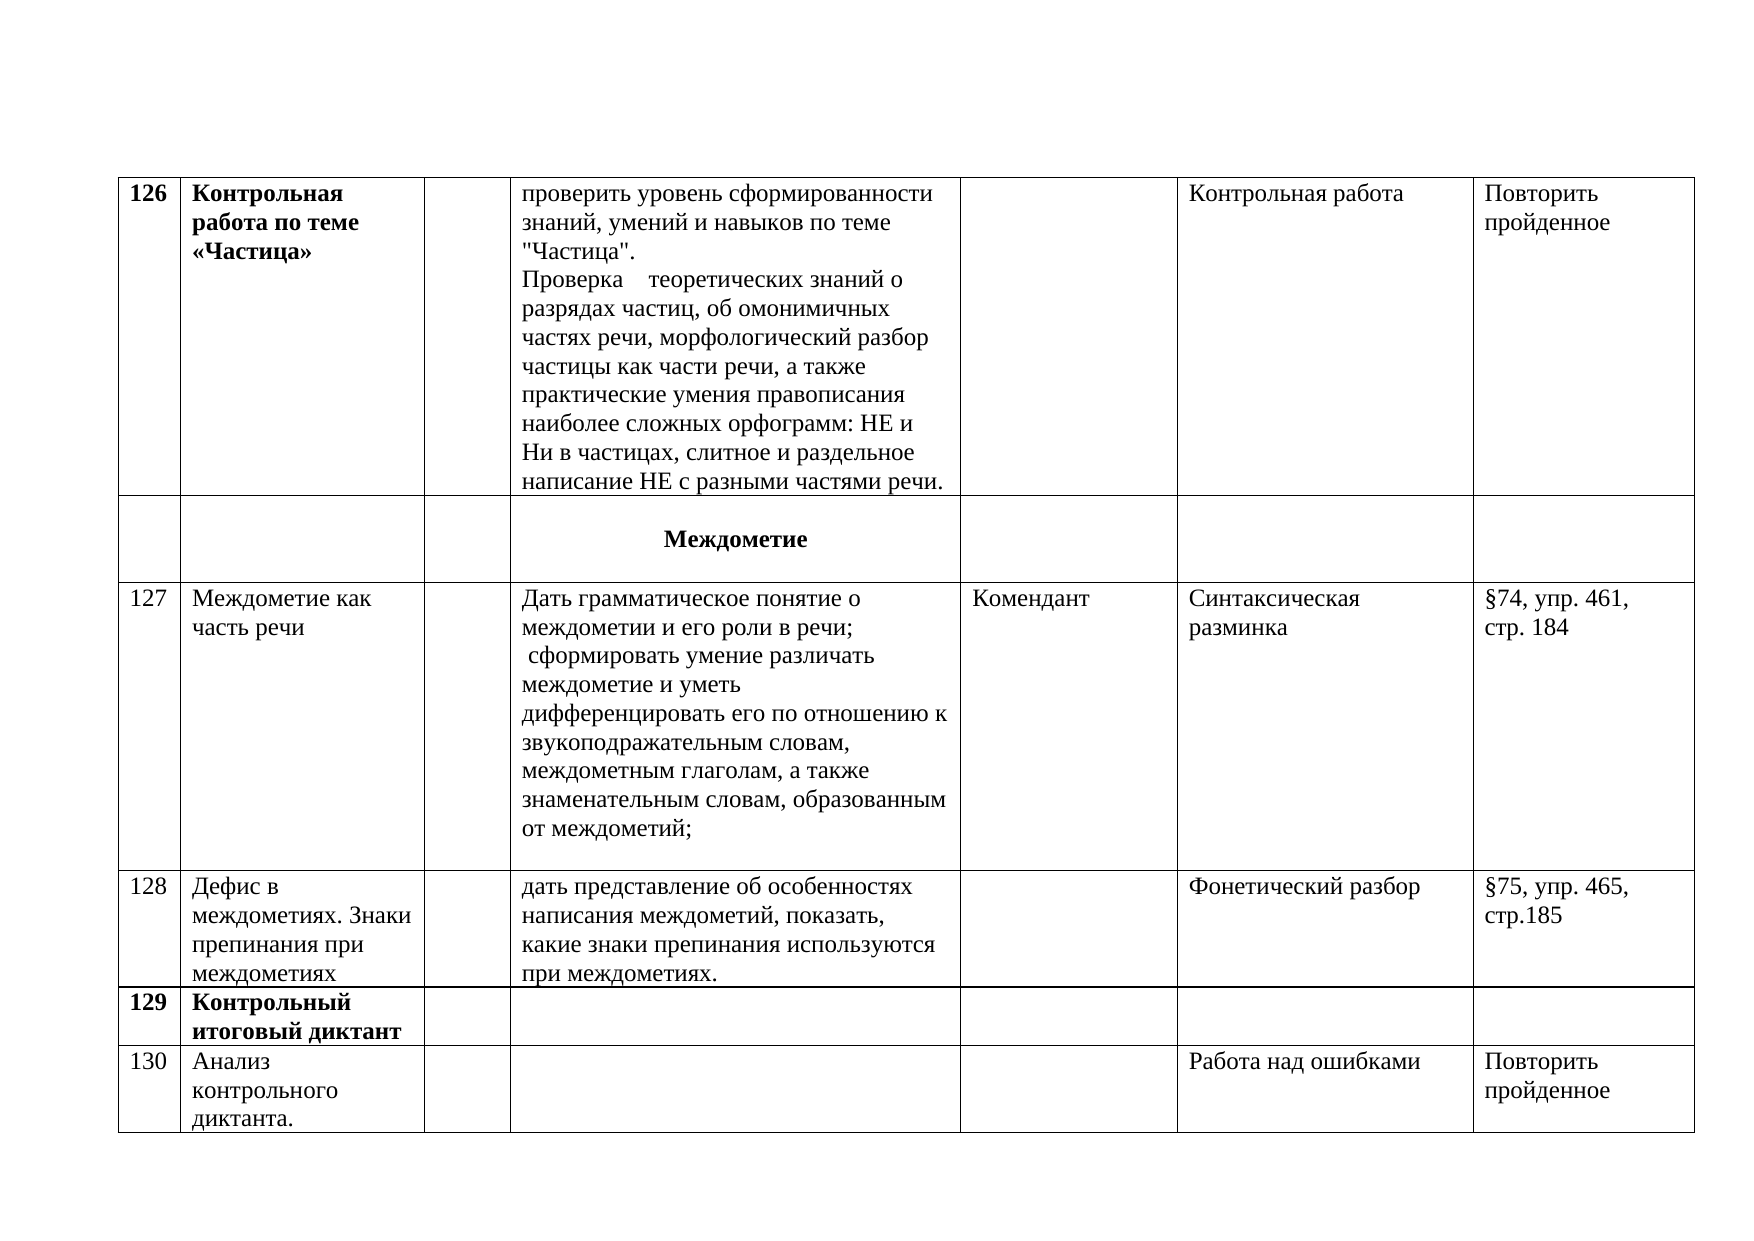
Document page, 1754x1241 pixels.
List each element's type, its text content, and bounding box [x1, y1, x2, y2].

table_cell §75, упр. 465, стр.185 [1474, 871, 1694, 986]
table_cell [961, 1046, 1177, 1132]
table_cell 126 [119, 178, 180, 494]
table_cell 129 [119, 988, 180, 1045]
table_cell [511, 988, 960, 1045]
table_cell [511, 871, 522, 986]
table_cell Дефис в междометиях. Знаки препинания при междометиях [181, 871, 424, 986]
table_cell [119, 496, 180, 582]
table_cell [511, 1046, 960, 1132]
table_cell 130 [119, 1046, 180, 1132]
table_cell Анализ контрольного диктанта. [181, 1046, 424, 1132]
table_cell [181, 496, 424, 582]
table_cell проверить уровень сформированности знаний, умений и навыков по теме "Частица". Проверка теоретических знаний о разрядах частиц, об омонимичных частях речи, морфологический разбор частицы как части речи, а также практические умения правописания наиболее сложных орфограмм: НЕ и Ни в частицах, слитное и раздельное написание НЕ с разными частями речи. [511, 178, 960, 494]
table_cell [961, 988, 1177, 1045]
table_cell [1178, 988, 1473, 1045]
table_cell [961, 871, 1177, 986]
table_cell [425, 988, 510, 1045]
table_cell Повторить пройденное [1474, 1046, 1694, 1132]
table_cell [425, 871, 510, 986]
table_cell [425, 583, 510, 870]
table_cell §74, упр. 461, стр. 184 [1474, 583, 1694, 870]
table_cell Контрольный итоговый диктант [181, 988, 424, 1045]
table_cell [425, 1046, 510, 1132]
table_cell Контрольная работа [1178, 178, 1473, 494]
table_cell Междометие [511, 496, 960, 582]
table_cell [1474, 988, 1694, 1045]
table_cell 128 [119, 871, 180, 986]
table_cell Фонетический разбор [1178, 871, 1473, 986]
table_cell Дать грамматическое понятие о междометии и его роли в речи; сформировать умение различать междометие и уметь дифференцировать его по отношению к звукоподражательным словам, междометным глаголам, а также знаменательным словам, образованным от междометий; [511, 583, 960, 870]
table_cell Работа над ошибками [1178, 1046, 1473, 1132]
table_cell [1178, 496, 1473, 582]
table_cell [961, 178, 1177, 494]
table_cell 127 [119, 583, 180, 870]
table_cell Междометие как часть речи [181, 583, 424, 870]
table_cell Повторить пройденное [1474, 178, 1694, 494]
table_cell [961, 496, 1177, 582]
table_cell [425, 178, 510, 494]
table_cell Комендант [961, 583, 1177, 870]
table_cell Контрольная работа по теме «Частица» [181, 178, 424, 494]
table_cell Синтаксическая разминка [1178, 583, 1473, 870]
table_cell [425, 496, 510, 582]
table_cell дать представление об особенностях написания междометий, показать, какие знаки препинания используются при междометиях. [718, 871, 960, 986]
table_cell [1474, 496, 1694, 582]
